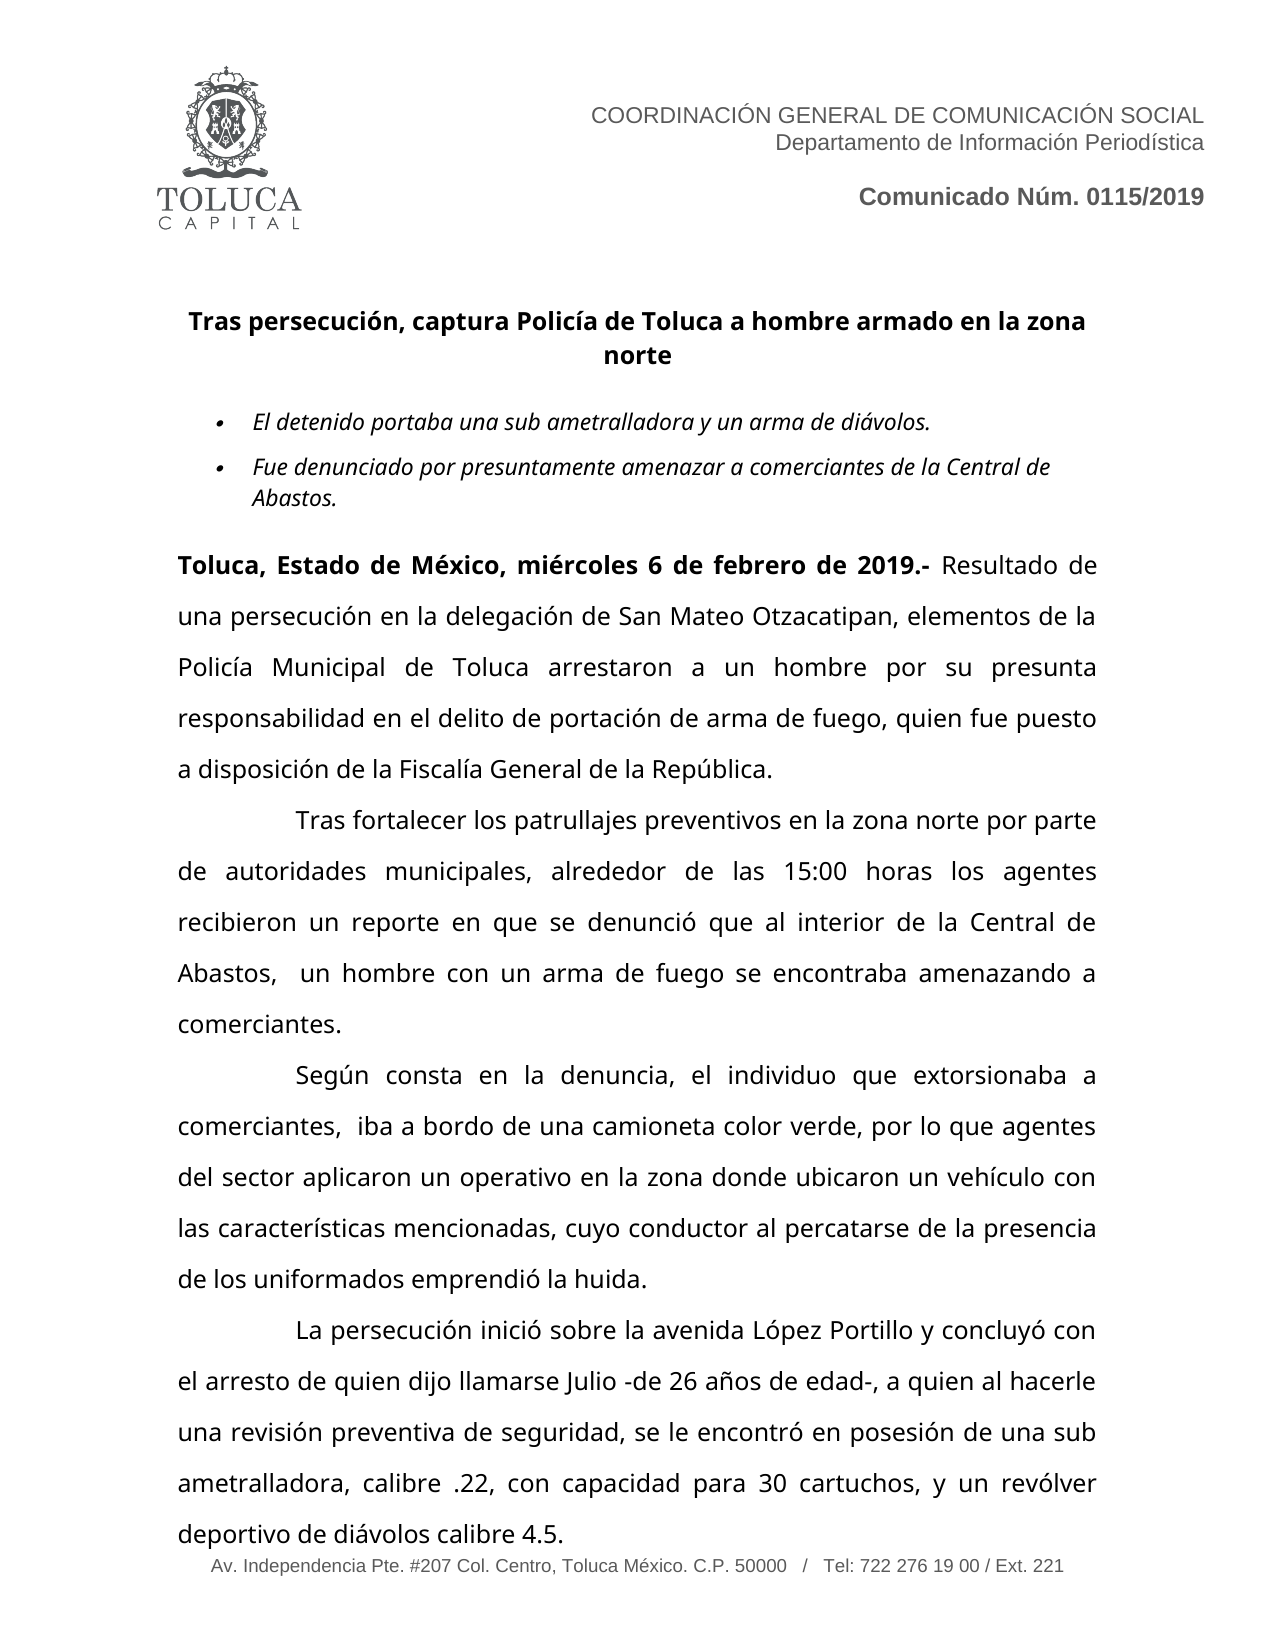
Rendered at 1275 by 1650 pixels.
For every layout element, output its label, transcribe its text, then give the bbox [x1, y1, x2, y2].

picture [154, 63, 304, 232]
text Toluca, Estado de México, miércoles 6 de febrero de 2019.- Resultado de una persecución en la delegación de San Mateo Otzacatipan, elementos de la Policía Municipal de Toluca arrestaron a un hombre por su presunta responsabilidad en el delito de portación de arma de fuego, quien fue puesto a disposición de la Fiscalía General de la República. [177, 547, 1098, 786]
text Según consta en la denuncia, el individuo que extorsionaba a comerciantes, iba a bordo de una camioneta color verde, por lo que agentes del sector aplicaron un operativo en la zona donde ubicaron un vehículo con las características mencionadas, cuyo conductor al percatarse de la presencia de los uniformados emprendió la huida. [177, 1058, 1098, 1296]
text La persecución inició sobre la avenida López Portillo y concluyó con el arresto de quien dijo llamarse Julio -de 26 años de edad-, a quien al hacerle una revisión preventiva de seguridad, se le encontró en posesión de una sub ametralladora, calibre .22, con capacidad para 30 cartuchos, y un revólver deportivo de diávolos calibre 4.5. [177, 1313, 1098, 1551]
text Tras fortalecer los patrullajes preventivos en la zona norte por parte de autoridades municipales, alrededor de las 15:00 horas los agentes recibieron un reporte en que se denunció que al interior de la Central de Abastos, un hombre con un arma de fuego se encontraba amenazando a comerciantes. [177, 803, 1098, 1041]
text Tras persecución, captura Policía de Toluca a hombre armado en la zona norte [177, 303, 1098, 371]
list Fue denunciado por presuntamente amenazar a comerciantes de la Central de Abastos. [215, 451, 1098, 513]
list El detenido portaba una sub ametralladora y un arma de diávolos. [215, 405, 1098, 437]
